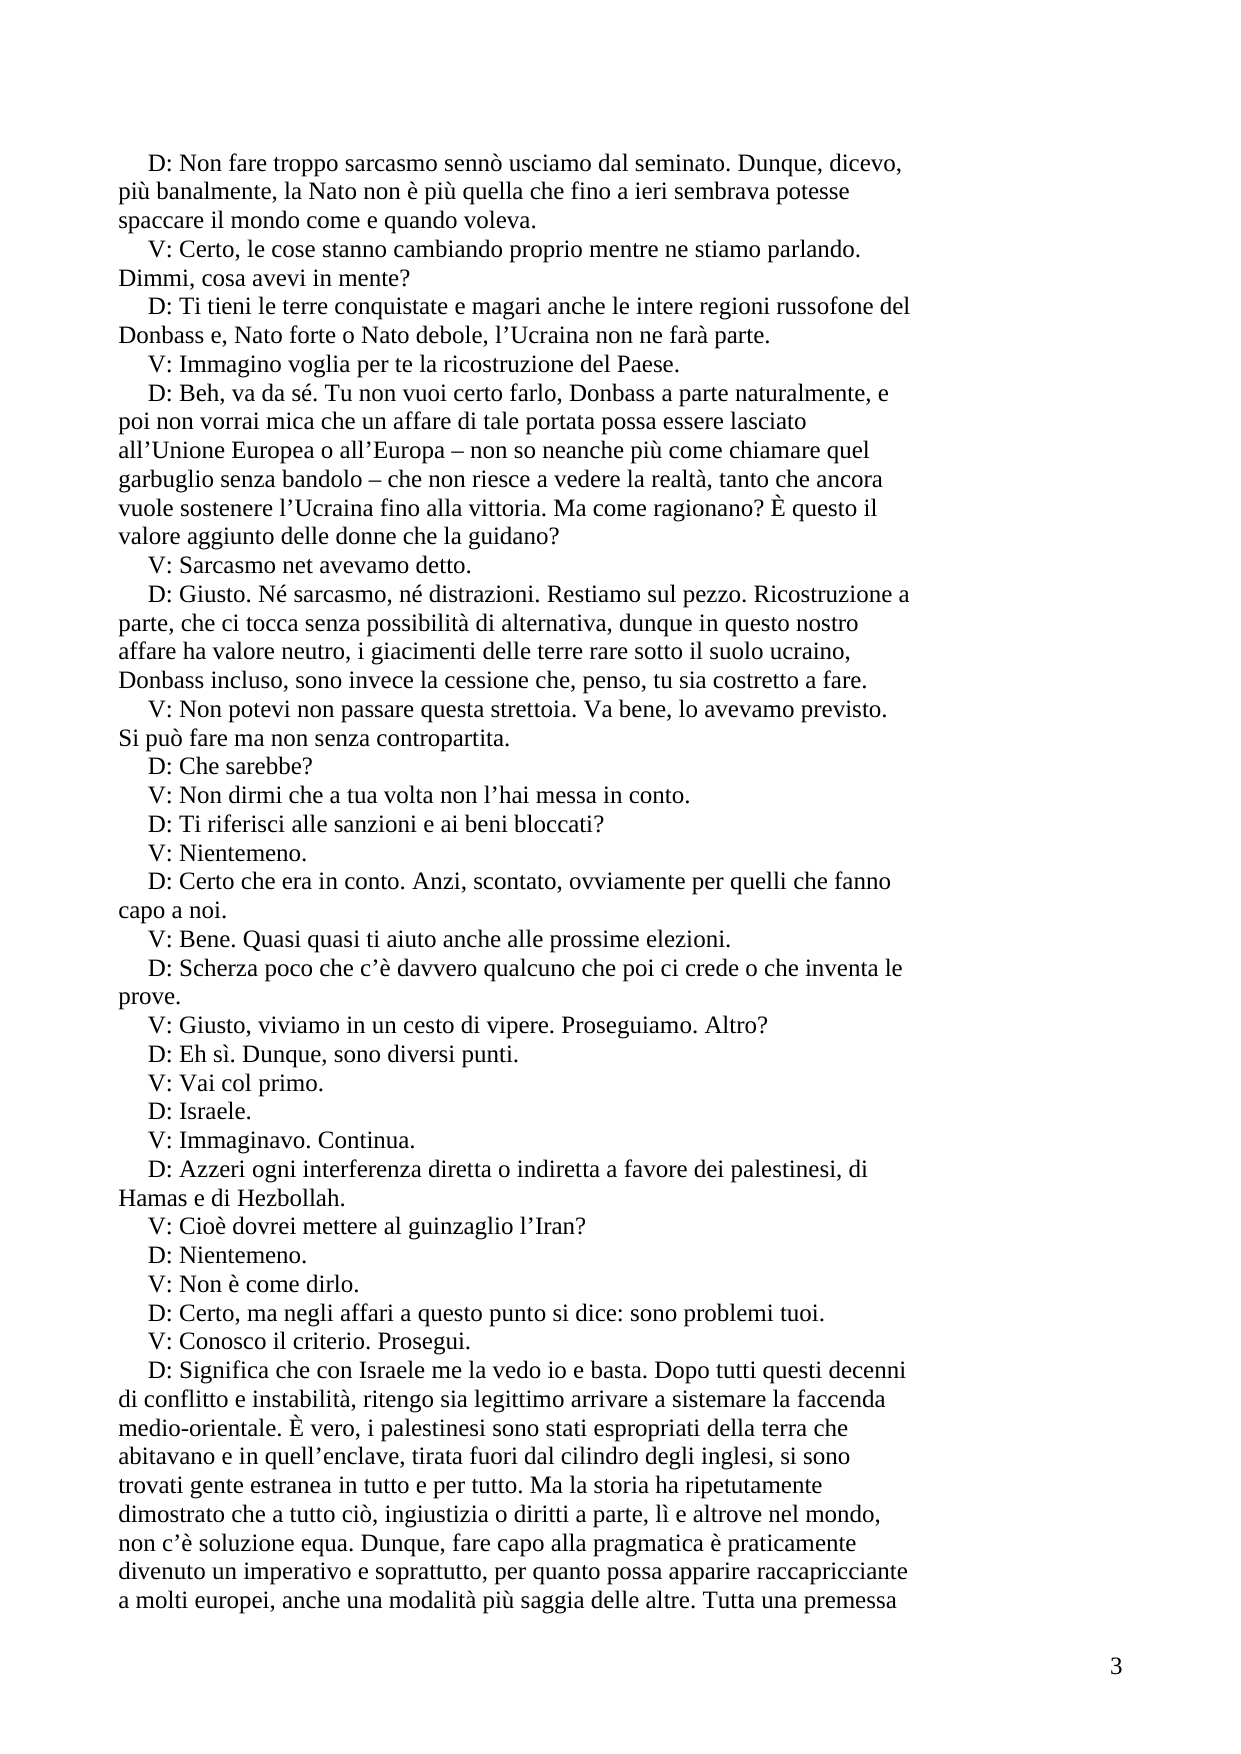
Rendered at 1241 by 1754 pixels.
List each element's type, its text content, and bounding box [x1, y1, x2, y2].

text D: Nientemeno. [118, 1240, 914, 1269]
text V: Non potevi non passare questa strettoia. Va bene, lo avevamo previsto. Si può fare ma non senza contropartita. [118, 694, 914, 751]
text D: Certo, ma negli affari a questo punto si dice: sono problemi tuoi. [118, 1298, 914, 1326]
text V: Sarcasmo net avevamo detto. [118, 550, 914, 579]
text D: Giusto. Né sarcasmo, né distrazioni. Restiamo sul pezzo. Ricostruzione a parte, che ci tocca senza possibilità di alternativa, dunque in questo nostro affare ha valore neutro, i giacimenti delle terre rare sotto il suolo ucraino, Donbass incluso, sono invece la cessione che, penso, tu sia costretto a fare. [118, 579, 914, 694]
text V: Bene. Quasi quasi ti aiuto anche alle prossime elezioni. [118, 924, 914, 953]
text D: Ti tieni le terre conquistate e magari anche le intere regioni russofone del Donbass e, Nato forte o Nato debole, l’Ucraina non ne farà parte. [118, 291, 914, 349]
text V: Giusto, viviamo in un cesto di vipere. Proseguiamo. Altro? [118, 1010, 914, 1039]
text D: Che sarebbe? [118, 751, 914, 780]
text D: Azzeri ogni interferenza diretta o indiretta a favore dei palestinesi, di Hamas e di Hezbollah. [118, 1154, 914, 1211]
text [118, 1355, 914, 1614]
text D: Non fare troppo sarcasmo sennò usciamo dal seminato. Dunque, dicevo, più banalmente, la Nato non è più quella che fino a ieri sembrava potesse spaccare il mondo come e quando voleva. [118, 148, 914, 234]
text D: Scherza poco che c’è davvero qualcuno che poi ci crede o che inventa le prove. [118, 953, 914, 1010]
text D: Certo che era in conto. Anzi, scontato, ovviamente per quelli che fanno capo a noi. [118, 866, 914, 924]
text D: Ti riferisci alle sanzioni e ai beni bloccati? [118, 809, 914, 838]
text V: Immaginavo. Continua. [118, 1125, 914, 1154]
text V: Non è come dirlo. [118, 1269, 914, 1298]
text V: Immagino voglia per te la ricostruzione del Paese. [118, 349, 914, 378]
text D: Eh sì. Dunque, sono diversi punti. [118, 1039, 914, 1068]
text V: Cioè dovrei mettere al guinzaglio l’Iran? [118, 1211, 914, 1240]
text V: Certo, le cose stanno cambiando proprio mentre ne stiamo parlando. Dimmi, cosa avevi in mente? [118, 234, 914, 291]
text V: Non dirmi che a tua volta non l’hai messa in conto. [118, 780, 914, 809]
text V: Nientemeno. [118, 838, 914, 866]
text D: Israele. [118, 1096, 914, 1125]
text D: Beh, va da sé. Tu non vuoi certo farlo, Donbass a parte naturalmente, e poi non vorrai mica che un affare di tale portata possa essere lasciato all’Unione Europea o all’Europa – non so neanche più come chiamare quel garbuglio senza bandolo – che non riesce a vedere la realtà, tanto che ancora vuole sostenere l’Ucraina fino alla vittoria. Ma come ragionano? È questo il valore aggiunto delle donne che la guidano? [118, 378, 914, 550]
text V: Vai col primo. [118, 1068, 914, 1096]
text V: Conosco il criterio. Prosegui. [118, 1326, 914, 1355]
